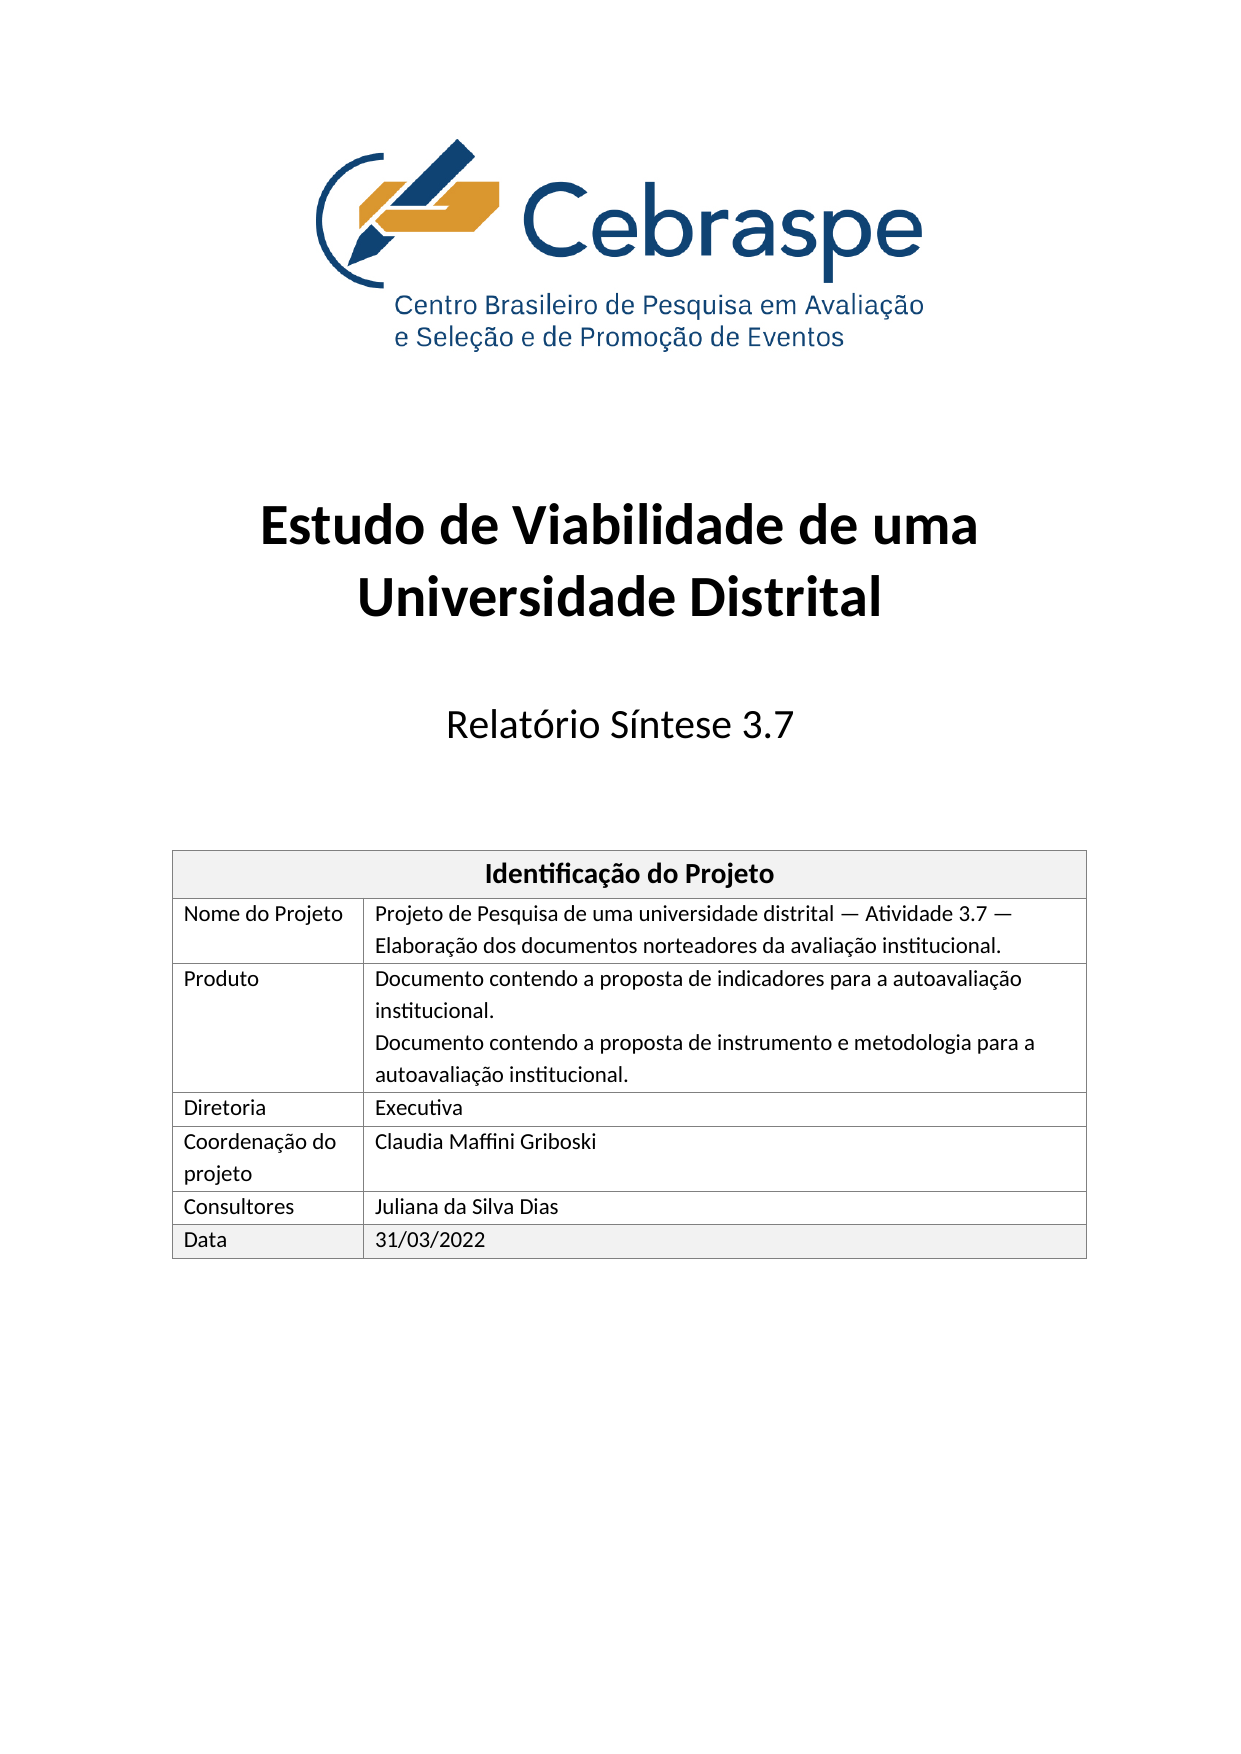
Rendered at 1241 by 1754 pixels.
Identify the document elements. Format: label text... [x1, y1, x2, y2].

text Estudo de Viabilidade de uma Universidade Distrital [118, 488, 1122, 631]
table_cell Nome do Projeto [173, 899, 363, 963]
table_cell Coordenação do projeto [173, 1127, 363, 1191]
table_cell Consultores [173, 1192, 363, 1224]
table_cell Projeto de Pesquisa de uma universidade distrital — Atividade 3.7 — Elaboração dos documentos norteadores da avaliação institucional. [364, 899, 1086, 963]
table_cell Produto [173, 964, 363, 1092]
text Relatório Síntese 3.7 [118, 698, 1122, 749]
table_cell Data [173, 1225, 363, 1258]
table_cell Documento contendo a proposta de indicadores para a autoavaliação institucional. Documento contendo a proposta de instrumento e metodologia para a autoavaliação institucional. [364, 964, 1086, 1092]
table_cell Juliana da Silva Dias [364, 1192, 1086, 1224]
table_cell Executiva [364, 1093, 1086, 1126]
table_cell 31/03/2022 [364, 1225, 1086, 1258]
picture [292, 118, 948, 371]
table_header Identificação do Projeto [173, 851, 1086, 898]
table_cell Claudia Maffini Griboski [364, 1127, 1086, 1191]
table_cell Diretoria [173, 1093, 363, 1126]
